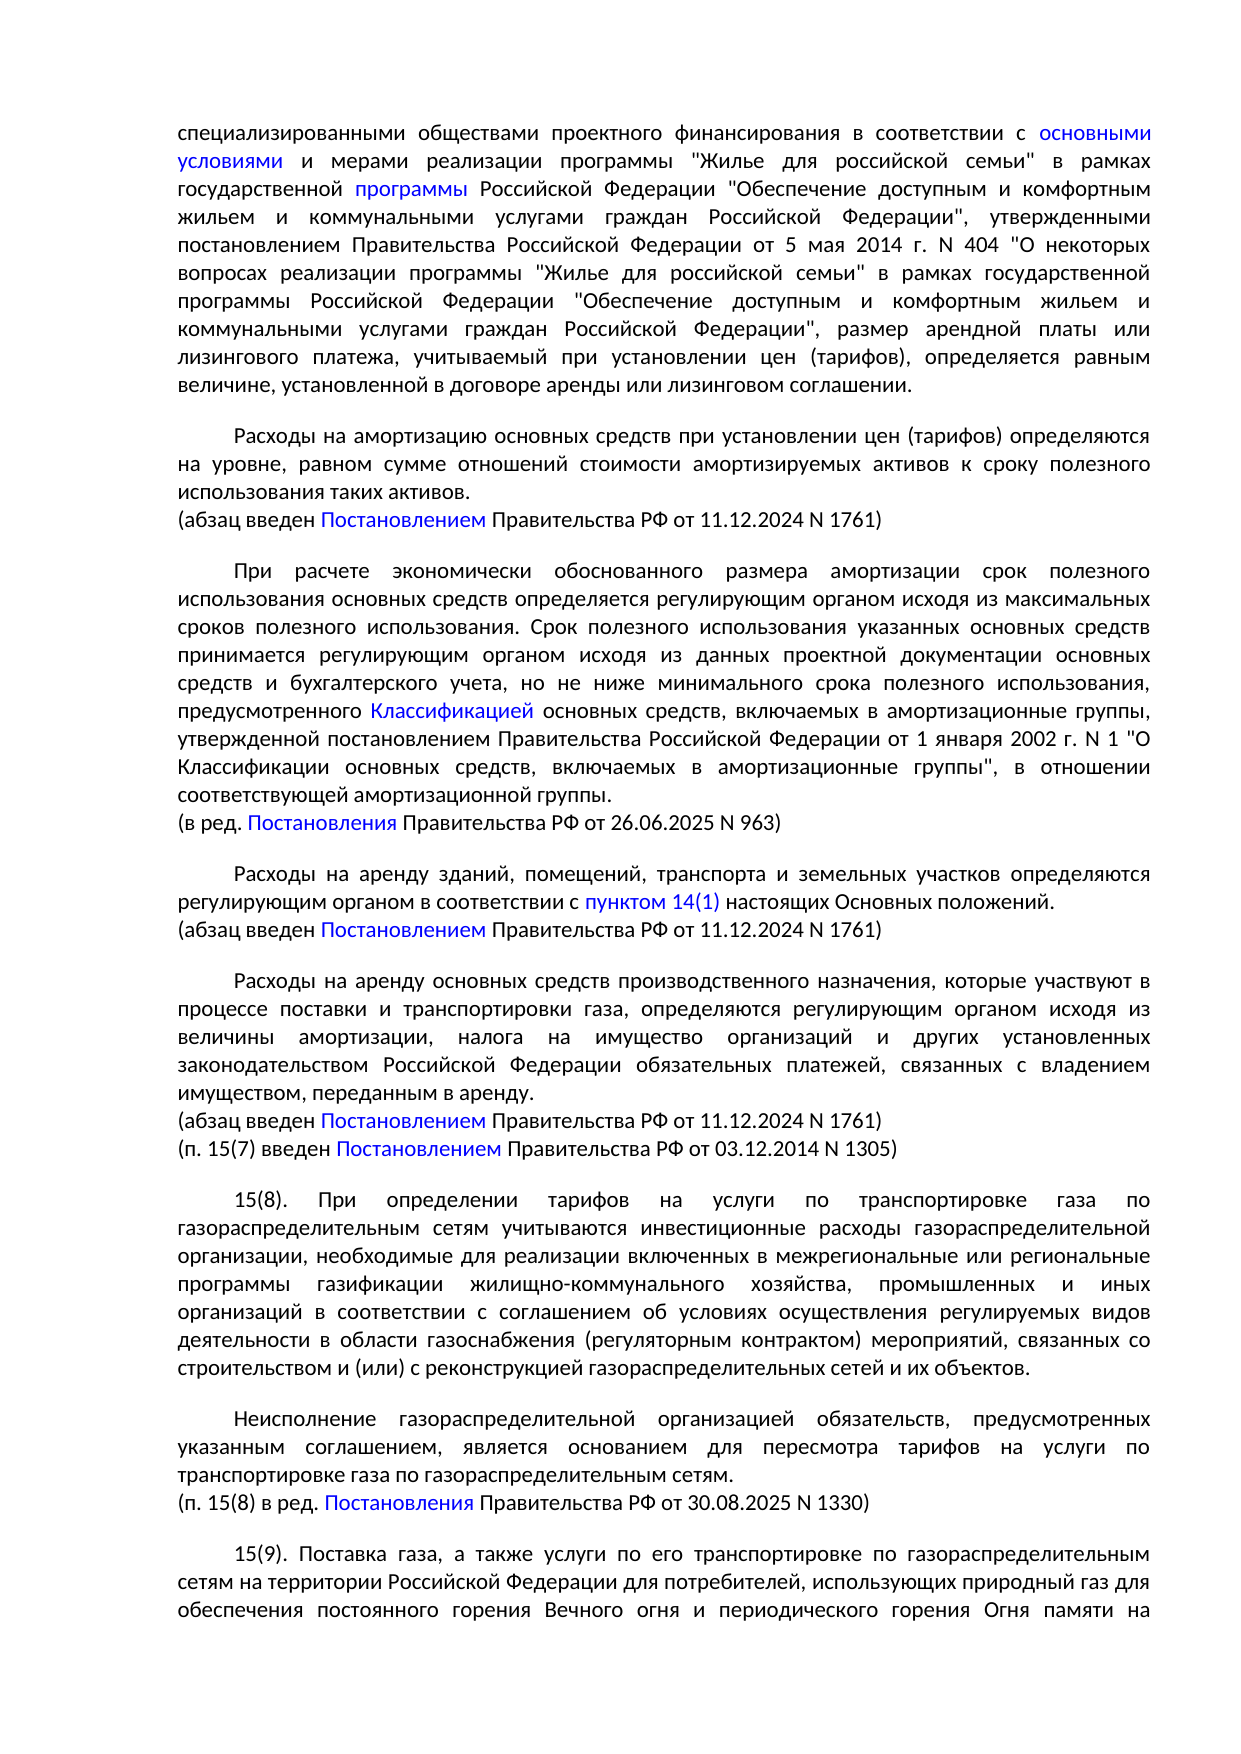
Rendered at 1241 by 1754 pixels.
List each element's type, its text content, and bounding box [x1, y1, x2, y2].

text (абзац введен Постановлением Правительства РФ от 11.12.2024 N 1761) [177, 1106, 1152, 1134]
text Расходы на аренду зданий, помещений, транспорта и земельных участков определяются регулирующим органом в соответствии с пунктом 14(1) настоящих Основных положений. [177, 859, 1152, 915]
text Расходы на амортизацию основных средств при установлении цен (тарифов) определяются на уровне, равном сумме отношений стоимости амортизируемых активов к сроку полезного использования таких активов. [177, 421, 1152, 505]
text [177, 118, 1152, 398]
text (абзац введен Постановлением Правительства РФ от 11.12.2024 N 1761) [177, 915, 1152, 943]
text (п. 15(7) введен Постановлением Правительства РФ от 03.12.2014 N 1305) [177, 1134, 1152, 1162]
text Расходы на аренду основных средств производственного назначения, которые участвуют в процессе поставки и транспортировки газа, определяются регулирующим органом исходя из величины амортизации, налога на имущество организаций и других установленных законодательством Российской Федерации обязательных платежей, связанных с владением имуществом, переданным в аренду. [177, 966, 1152, 1106]
text (абзац введен Постановлением Правительства РФ от 11.12.2024 N 1761) [177, 505, 1152, 533]
text Неисполнение газораспределительной организацией обязательств, предусмотренных указанным соглашением, является основанием для пересмотра тарифов на услуги по транспортировке газа по газораспределительным сетям. [177, 1404, 1152, 1488]
text (п. 15(8) в ред. Постановления Правительства РФ от 30.08.2025 N 1330) [177, 1488, 1152, 1517]
text (в ред. Постановления Правительства РФ от 26.06.2025 N 963) [177, 808, 1152, 836]
text При расчете экономически обоснованного размера амортизации срок полезного использования основных средств определяется регулирующим органом исходя из максимальных сроков полезного использования. Срок полезного использования указанных основных средств принимается регулирующим органом исходя из данных проектной документации основных средств и бухгалтерского учета, но не ниже минимального срока полезного использования, предусмотренного Классификацией основных средств, включаемых в амортизационные группы, утвержденной постановлением Правительства Российской Федерации от 1 января 2002 г. N 1 "О Классификации основных средств, включаемых в амортизационные группы", в отношении соответствующей амортизационной группы. [177, 556, 1152, 808]
text 15(8). При определении тарифов на услуги по транспортировке газа по газораспределительным сетям учитываются инвестиционные расходы газораспределительной организации, необходимые для реализации включенных в межрегиональные или региональные программы газификации жилищно-коммунального хозяйства, промышленных и иных организаций в соответствии с соглашением об условиях осуществления регулируемых видов деятельности в области газоснабжения (регуляторным контрактом) мероприятий, связанных со строительством и (или) с реконструкцией газораспределительных сетей и их объектов. [177, 1185, 1152, 1382]
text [177, 1539, 1152, 1623]
